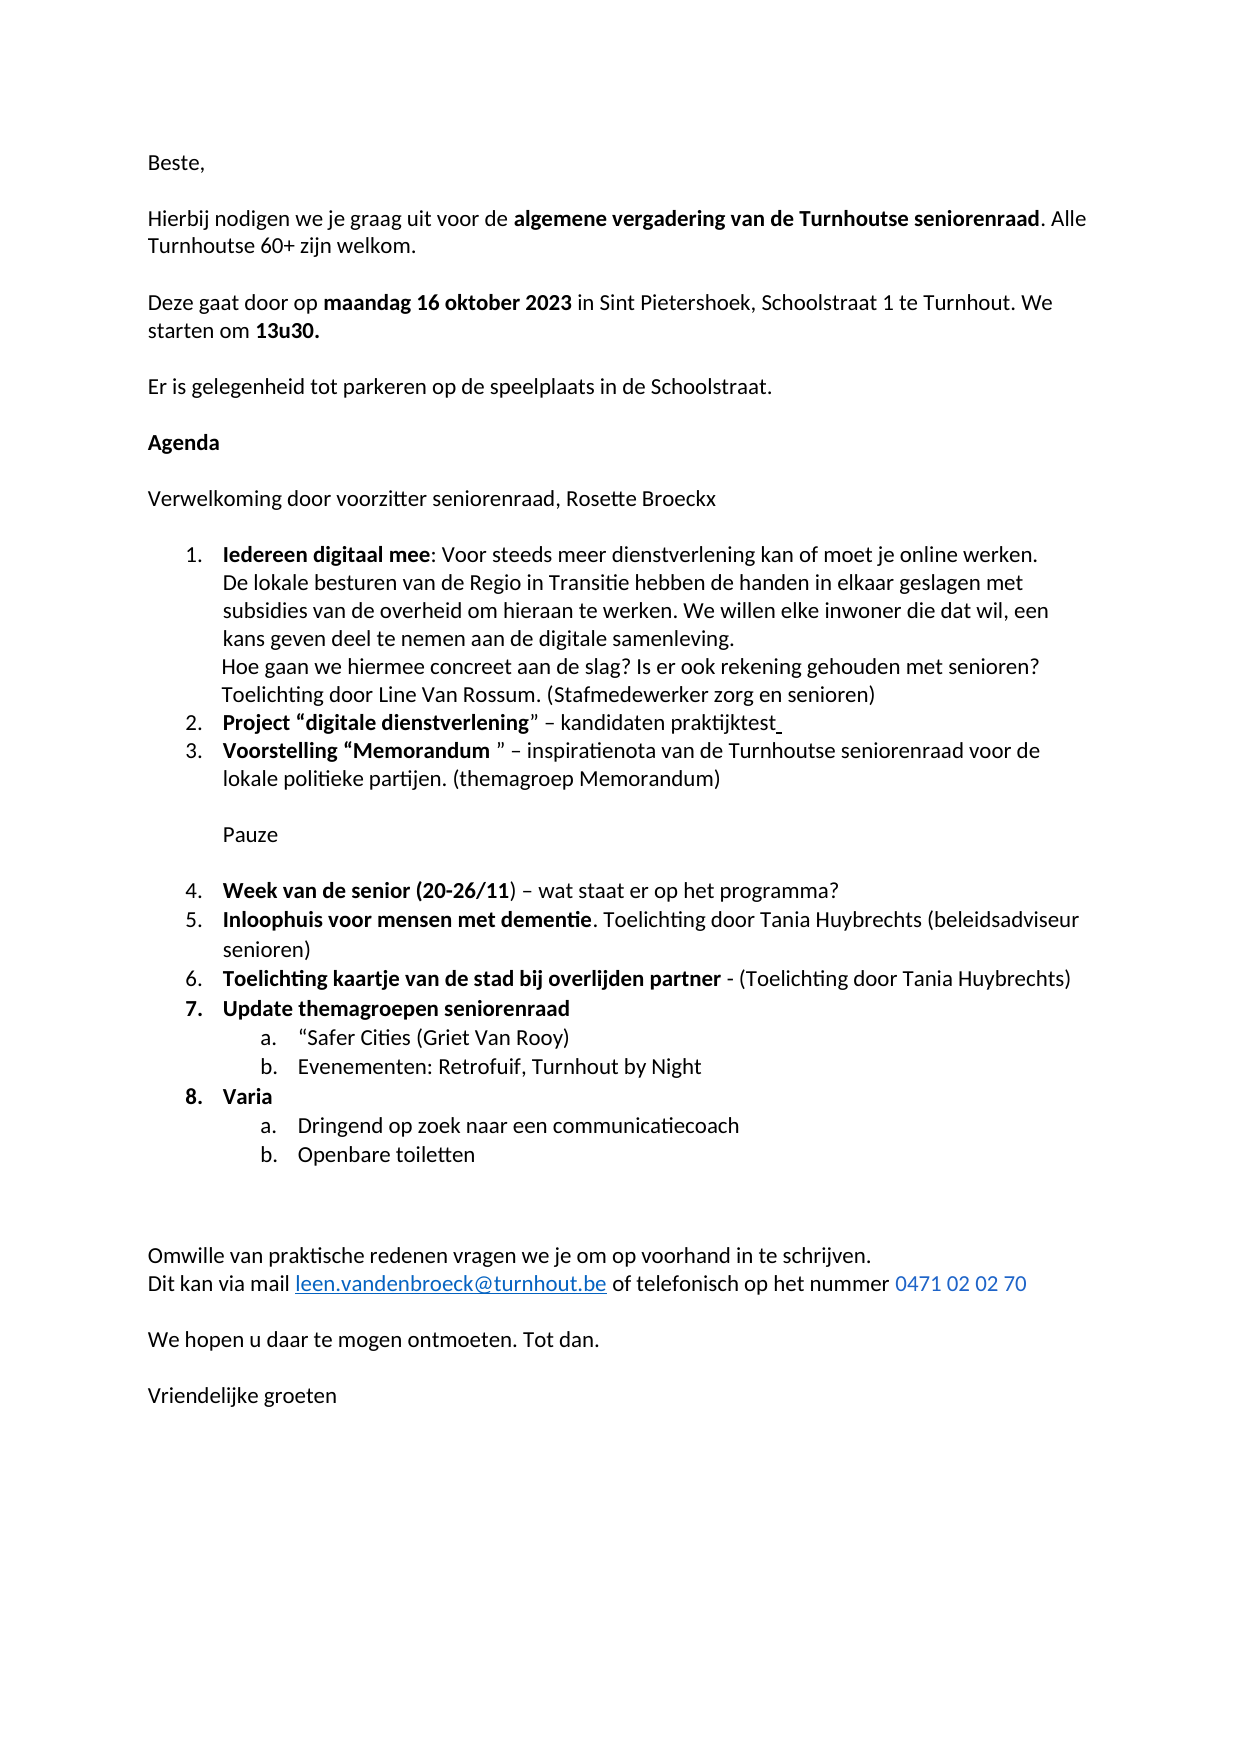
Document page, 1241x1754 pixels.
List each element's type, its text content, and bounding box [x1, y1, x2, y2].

list Inloophuis voor mensen met dementie. Toelichting door Tania Huybrechts (beleidsadviseur senioren) [185, 906, 1093, 963]
text Er is gelegenheid tot parkeren op de speelplaats in de Schoolstraat. [148, 372, 1093, 400]
list Update themagroepen seniorenraad [185, 994, 1093, 1022]
list Evenementen: Retrofuif, Turnhout by Night [260, 1052, 1093, 1080]
text Agenda [148, 428, 1093, 456]
text De lokale besturen van de Regio in Transitie hebben de handen in elkaar geslagen met subsidies van de overheid om hieraan te werken. We willen elke inwoner die dat wil, een kans geven deel te nemen aan de digitale samenleving. [223, 568, 1093, 652]
text We hopen u daar te mogen ontmoeten. Tot dan. [148, 1325, 1093, 1353]
list Dringend op zoek naar een communicatiecoach [260, 1111, 1093, 1139]
text Verwelkoming door voorzitter seniorenraad, Rosette Broeckx [148, 484, 1093, 512]
text ​Hoe gaan we hiermee concreet aan de slag? Is er ook rekening gehouden met senioren? Toelichting door Line Van Rossum. (Stafmedewerker zorg en senioren) [221, 652, 1093, 708]
text Deze gaat door op maandag 16 oktober 2023 in Sint Pietershoek, Schoolstraat 1 te Turnhout. We starten om 13u30. [148, 288, 1093, 344]
text Omwille van praktische redenen vragen we je om op voorhand in te schrijven. Dit kan via mail leen.vandenbroeck@turnhout.be of telefonisch op het nummer 0471 02 02 70 [148, 1241, 1093, 1297]
text Vriendelijke groeten [148, 1381, 1093, 1409]
text Pauze [223, 820, 1093, 848]
list Iedereen digitaal mee: Voor steeds meer dienstverlening kan of moet je online werken. [185, 540, 1093, 568]
list “Safer Cities (Griet Van Rooy) [260, 1023, 1093, 1051]
text Hierbij nodigen we je graag uit voor de algemene vergadering van de Turnhoutse seniorenraad. Alle Turnhoutse 60+ zijn welkom. [148, 204, 1093, 260]
list Toelichting kaartje van de stad bij overlijden partner - (Toelichting door Tania Huybrechts) [185, 964, 1093, 992]
list Project “digitale dienstverlening” – kandidaten praktijktest [185, 708, 1093, 736]
text Beste, [148, 148, 1093, 176]
list Varia [185, 1082, 1093, 1110]
list Openbare toiletten [260, 1141, 1093, 1168]
list Voorstelling “Memorandum ” – inspiratienota van de Turnhoutse seniorenraad voor de lokale politieke partijen. (themagroep Memorandum) [185, 736, 1093, 792]
list Week van de senior (20-26/11) – wat staat er op het programma? [185, 876, 1093, 904]
